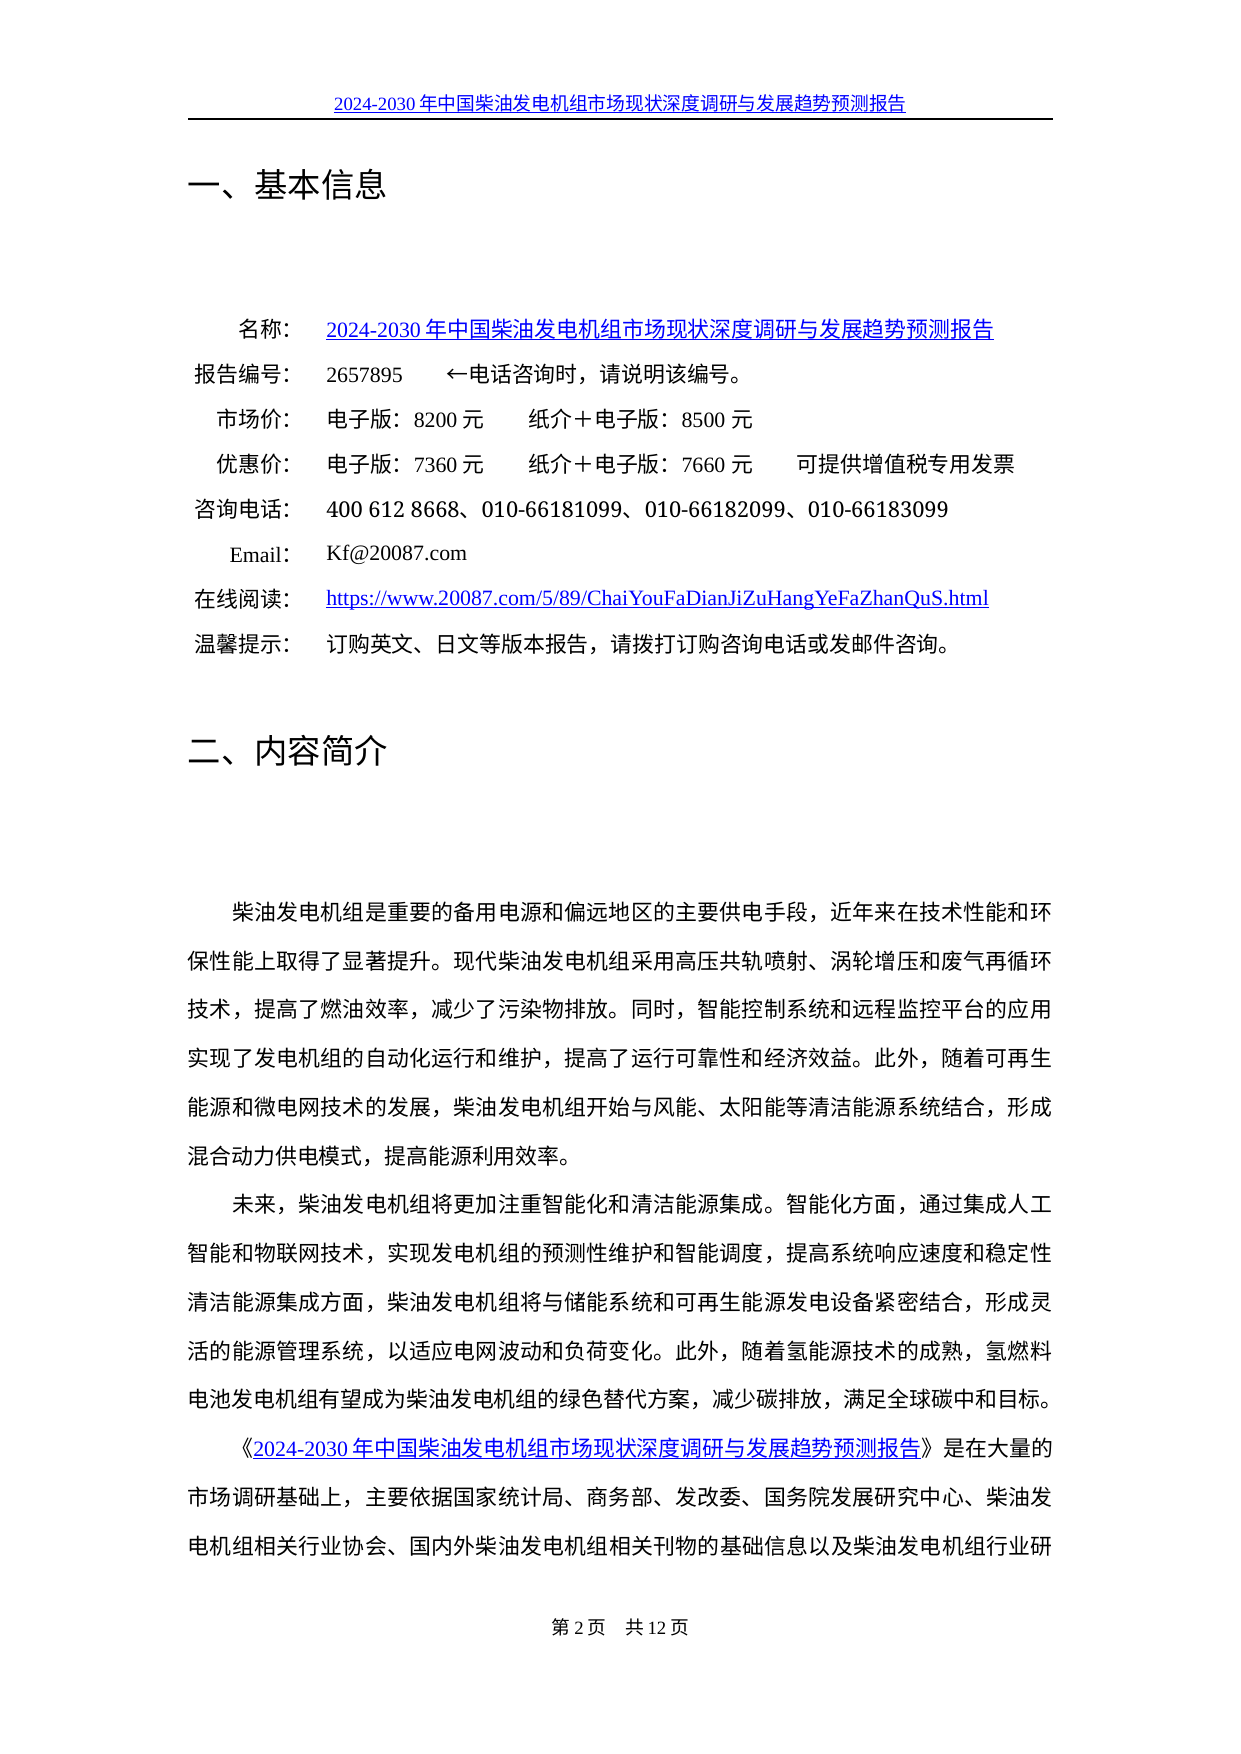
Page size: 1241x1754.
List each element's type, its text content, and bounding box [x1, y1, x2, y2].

table_cell 报告编号： [167, 357, 315, 402]
table_cell Email： [167, 537, 315, 582]
table_cell 优惠价： [167, 447, 315, 492]
table_cell 2657895 ←电话咨询时，请说明该编号。 [315, 357, 1073, 402]
table_header 2024-2030年中国柴油发电机组市场现状深度调研与发展趋势预测报告 [315, 312, 1073, 357]
table_cell 市场价： [167, 402, 315, 447]
table_cell 400 612 8668、010-66181099、010-66182099、010-66183099 [315, 492, 1073, 537]
table_cell 咨询电话： [167, 492, 315, 537]
table_header 名称： [167, 312, 315, 357]
table_cell Kf@20087.com [315, 537, 1073, 582]
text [187, 894, 1053, 1561]
table_cell 电子版：7360 元 纸介＋电子版：7660 元 可提供增值税专用发票 [315, 447, 1073, 492]
table_cell [315, 582, 1073, 627]
title 二、内容简介 [187, 717, 1053, 782]
table_cell 订购英文、日文等版本报告，请拨打订购咨询电话或发邮件咨询。 [315, 627, 1073, 672]
title 一、基本信息 [187, 150, 1053, 215]
table_cell 电子版：8200 元 纸介＋电子版：8500 元 [315, 402, 1073, 447]
table_cell 温馨提示： [167, 627, 315, 672]
table_cell 在线阅读： [167, 582, 315, 627]
